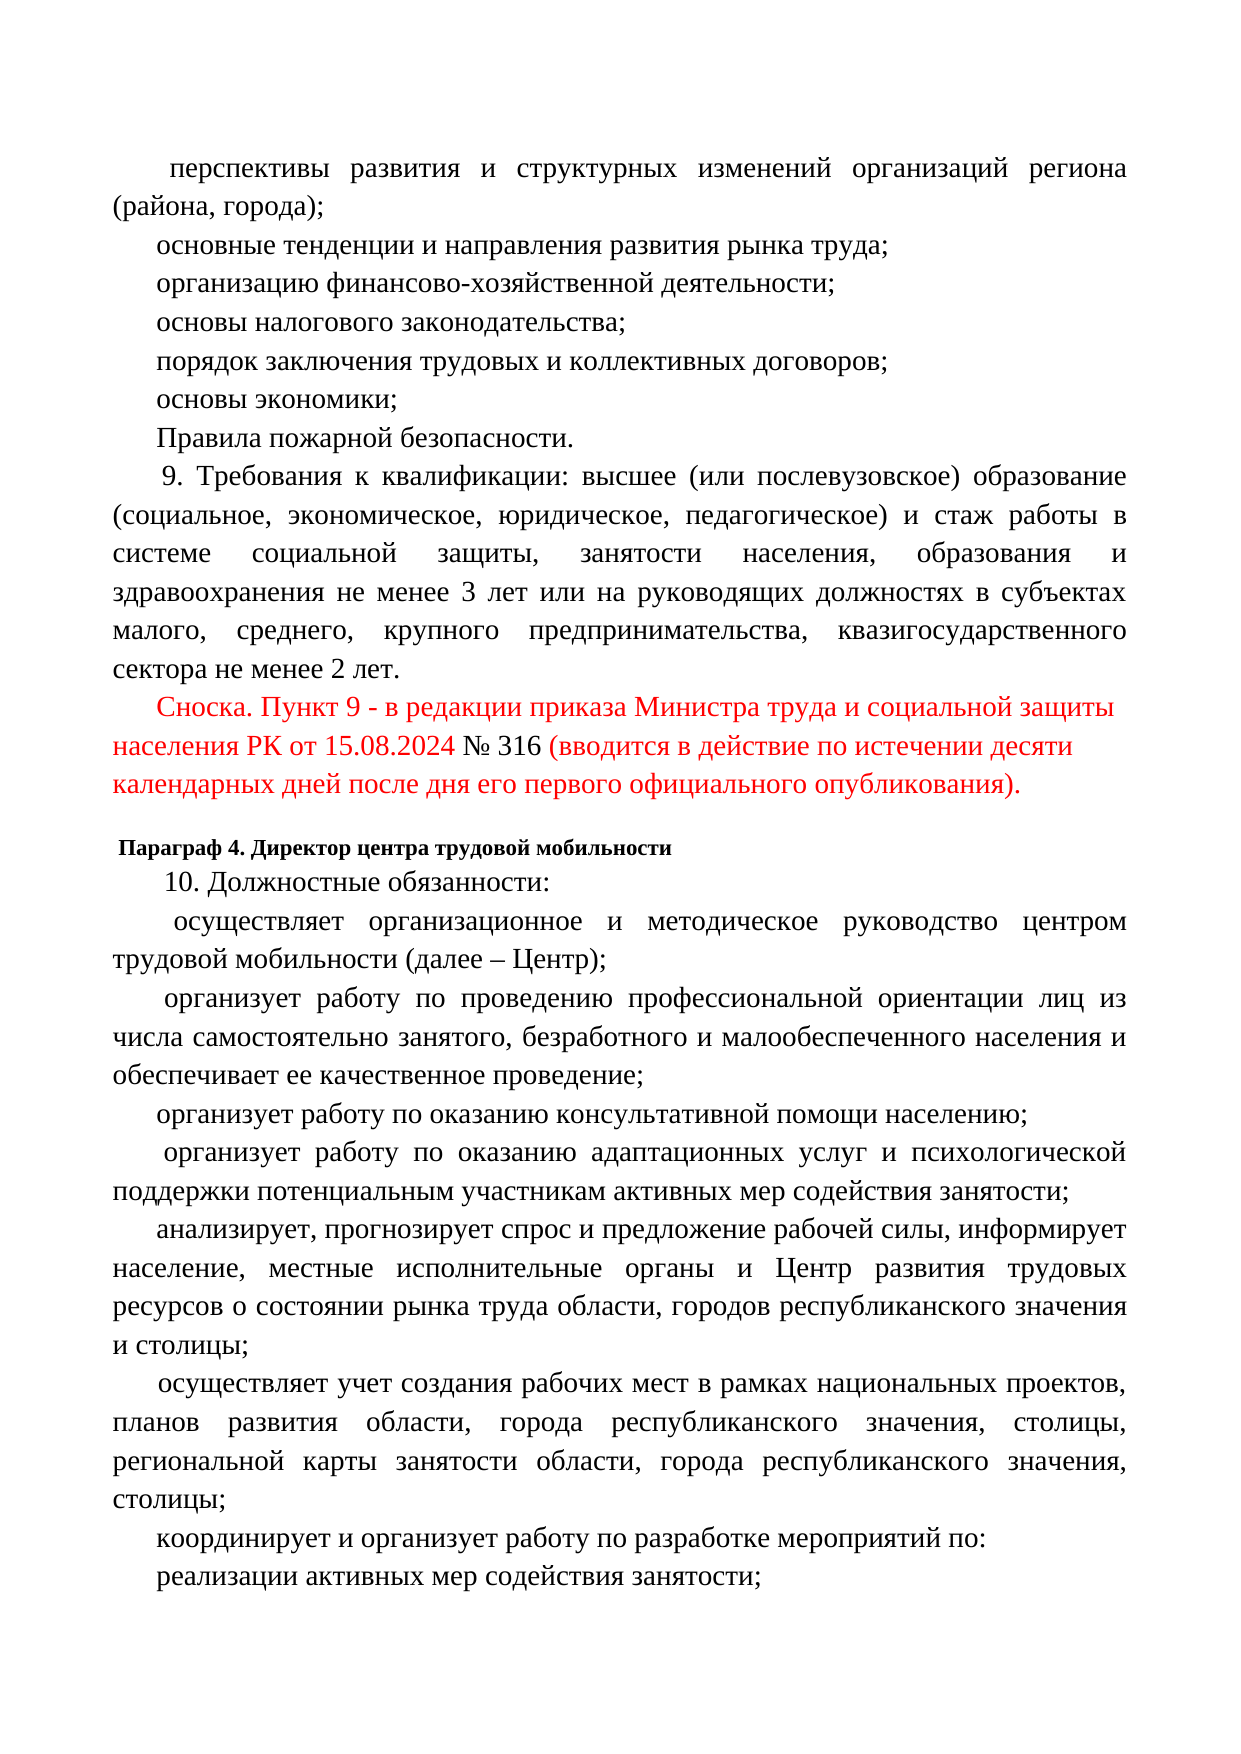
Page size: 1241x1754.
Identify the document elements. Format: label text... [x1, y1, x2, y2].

text организует работу по оказанию консультативной помощи населению; [112, 1096, 1128, 1129]
text порядок заключения трудовых и коллективных договоров; [112, 343, 1128, 376]
text 9. Требования к квалификации: высшее (или послевузовское) образование (социальное, экономическое, юридическое, педагогическое) и стаж работы в системе социальной защиты, занятости населения, образования и здравоохранения не менее 3 лет или на руководящих должностях в субъектах малого, среднего, крупного предпринимательства, квазигосударственного сектора не менее 2 лет. [112, 458, 1128, 684]
text основы налогового законодательства; [112, 304, 1128, 338]
text основные тенденции и направления развития рынка труда; [112, 227, 1128, 261]
text Сноска. Пункт 9 - в редакции приказа Министра труда и социальной защиты населения РК от 15.08.2024 № 316 (вводится в действие по истечении десяти календарных дней после дня его первого официального опубликования). [112, 689, 1128, 830]
text Правила пожарной безопасности. [112, 420, 1128, 453]
text анализирует, прогнозирует спрос и предложение рабочей силы, информирует население, местные исполнительные органы и Центр развития трудовых ресурсов о состоянии рынка труда области, городов республиканского значения и столицы; [112, 1211, 1128, 1361]
text организует работу по проведению профессиональной ориентации лиц из числа самостоятельно занятого, безработного и малообеспеченного населения и обеспечивает ее качественное проведение; [112, 980, 1128, 1091]
text осуществляет организационное и методическое руководство центром трудовой мобильности (далее – Центр); [112, 903, 1128, 975]
text организует работу по оказанию адаптационных услуг и психологической поддержки потенциальным участникам активных мер содействия занятости; [112, 1134, 1128, 1206]
text реализации активных мер содействия занятости; [112, 1558, 1128, 1592]
text Параграф 4. Директор центра трудовой мобильности [112, 834, 1128, 861]
text основы экономики; [112, 381, 1128, 415]
text перспективы развития и структурных изменений организаций региона (района, города); [112, 150, 1128, 222]
text 10. Должностные обязанности: [112, 864, 1128, 898]
text организацию финансово-хозяйственной деятельности; [112, 266, 1128, 299]
text осуществляет учет создания рабочих мест в рамках национальных проектов, планов развития области, города республиканского значения, столицы, региональной карты занятости области, города республиканского значения, столицы; [112, 1366, 1128, 1515]
text координирует и организует работу по разработке мероприятий по: [112, 1520, 1128, 1553]
